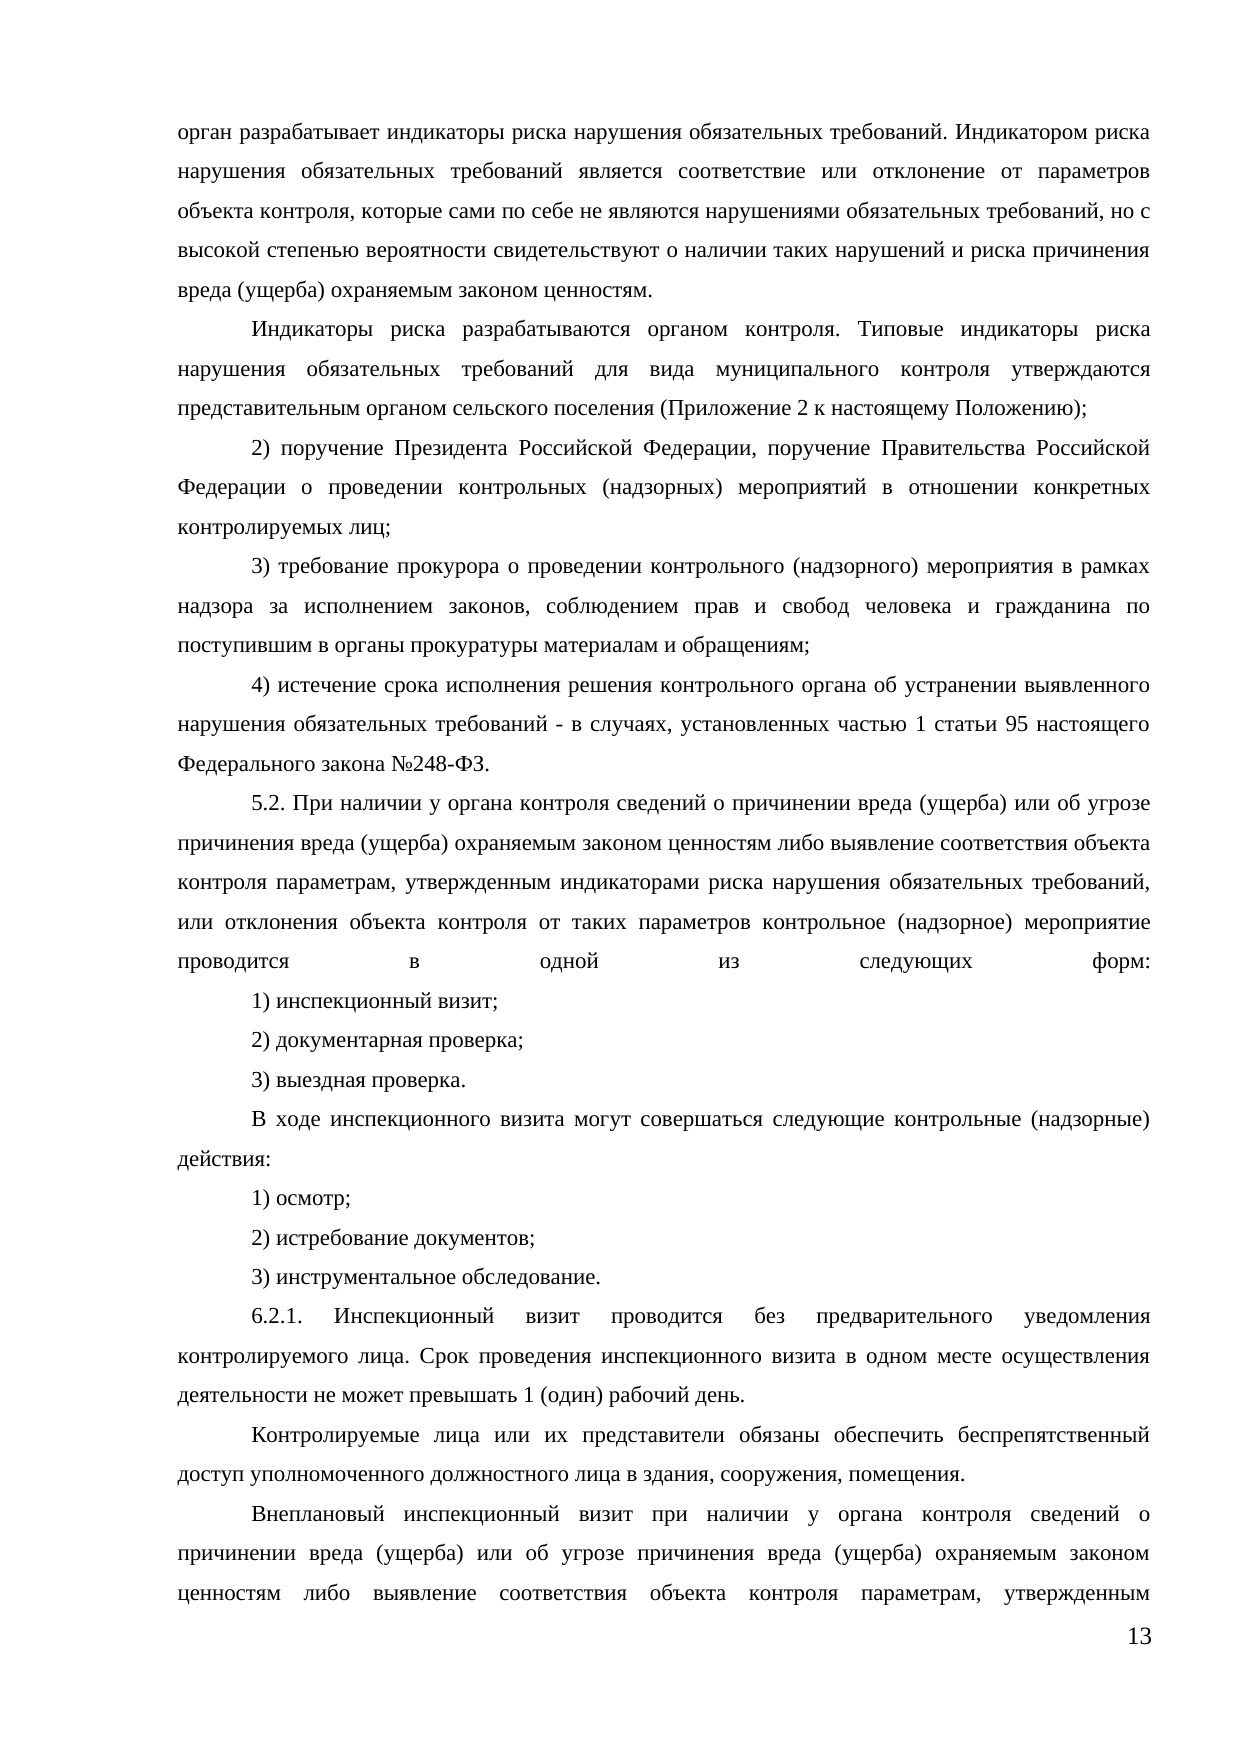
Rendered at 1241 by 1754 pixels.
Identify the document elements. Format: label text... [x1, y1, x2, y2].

text 6.2.1. Инспекционный визит проводится без предварительного уведомления контролируемого лица. Срок проведения инспекционного визита в одном месте осуществления деятельности не может превышать 1 (один) рабочий день. [177, 1302, 1152, 1408]
text 5.2. При наличии у органа контроля сведений о причинении вреда (ущерба) или об угрозе причинения вреда (ущерба) охраняемым законом ценностям либо выявление соответствия объекта контроля параметрам, утвержденным индикаторами риска нарушения обязательных требований, или отклонения объекта контроля от таких параметров контрольное (надзорное) мероприятие проводится в одной из следующих форм: 1) инспекционный визит; [177, 789, 1152, 1013]
text 3) требование прокурора о проведении контрольного (надзорного) мероприятия в рамках надзора за исполнением законов, соблюдением прав и свобод человека и гражданина по поступившим в органы прокуратуры материалам и обращениям; [177, 552, 1152, 658]
text 2) поручение Президента Российской Федерации, поручение Правительства Российской Федерации о проведении контрольных (надзорных) мероприятий в отношении конкретных контролируемых лиц; [177, 434, 1152, 539]
text 4) истечение срока исполнения решения контрольного органа об устранении выявленного нарушения обязательных требований - в случаях, установленных частью 1 статьи 95 настоящего Федерального закона №248-ФЗ. [177, 671, 1152, 776]
text В ходе инспекционного визита могут совершаться следующие контрольные (надзорные) действия: [177, 1105, 1152, 1171]
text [177, 118, 1152, 302]
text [177, 1500, 1152, 1605]
text 1) осмотр; [177, 1184, 1152, 1210]
text 3) выездная проверка. [177, 1066, 1152, 1092]
text 2) истребование документов; [177, 1223, 1152, 1250]
text Индикаторы риска разрабатываются органом контроля. Типовые индикаторы риска нарушения обязательных требований для вида муниципального контроля утверждаются представительным органом сельского поселения (Приложение 2 к настоящему Положению); [177, 316, 1152, 421]
text Контролируемые лица или их представители обязаны обеспечить беспрепятственный доступ уполномоченного должностного лица в здания, сооружения, помещения. [177, 1421, 1152, 1487]
text 3) инструментальное обследование. [177, 1263, 1152, 1289]
text 2) документарная проверка; [177, 1026, 1152, 1052]
